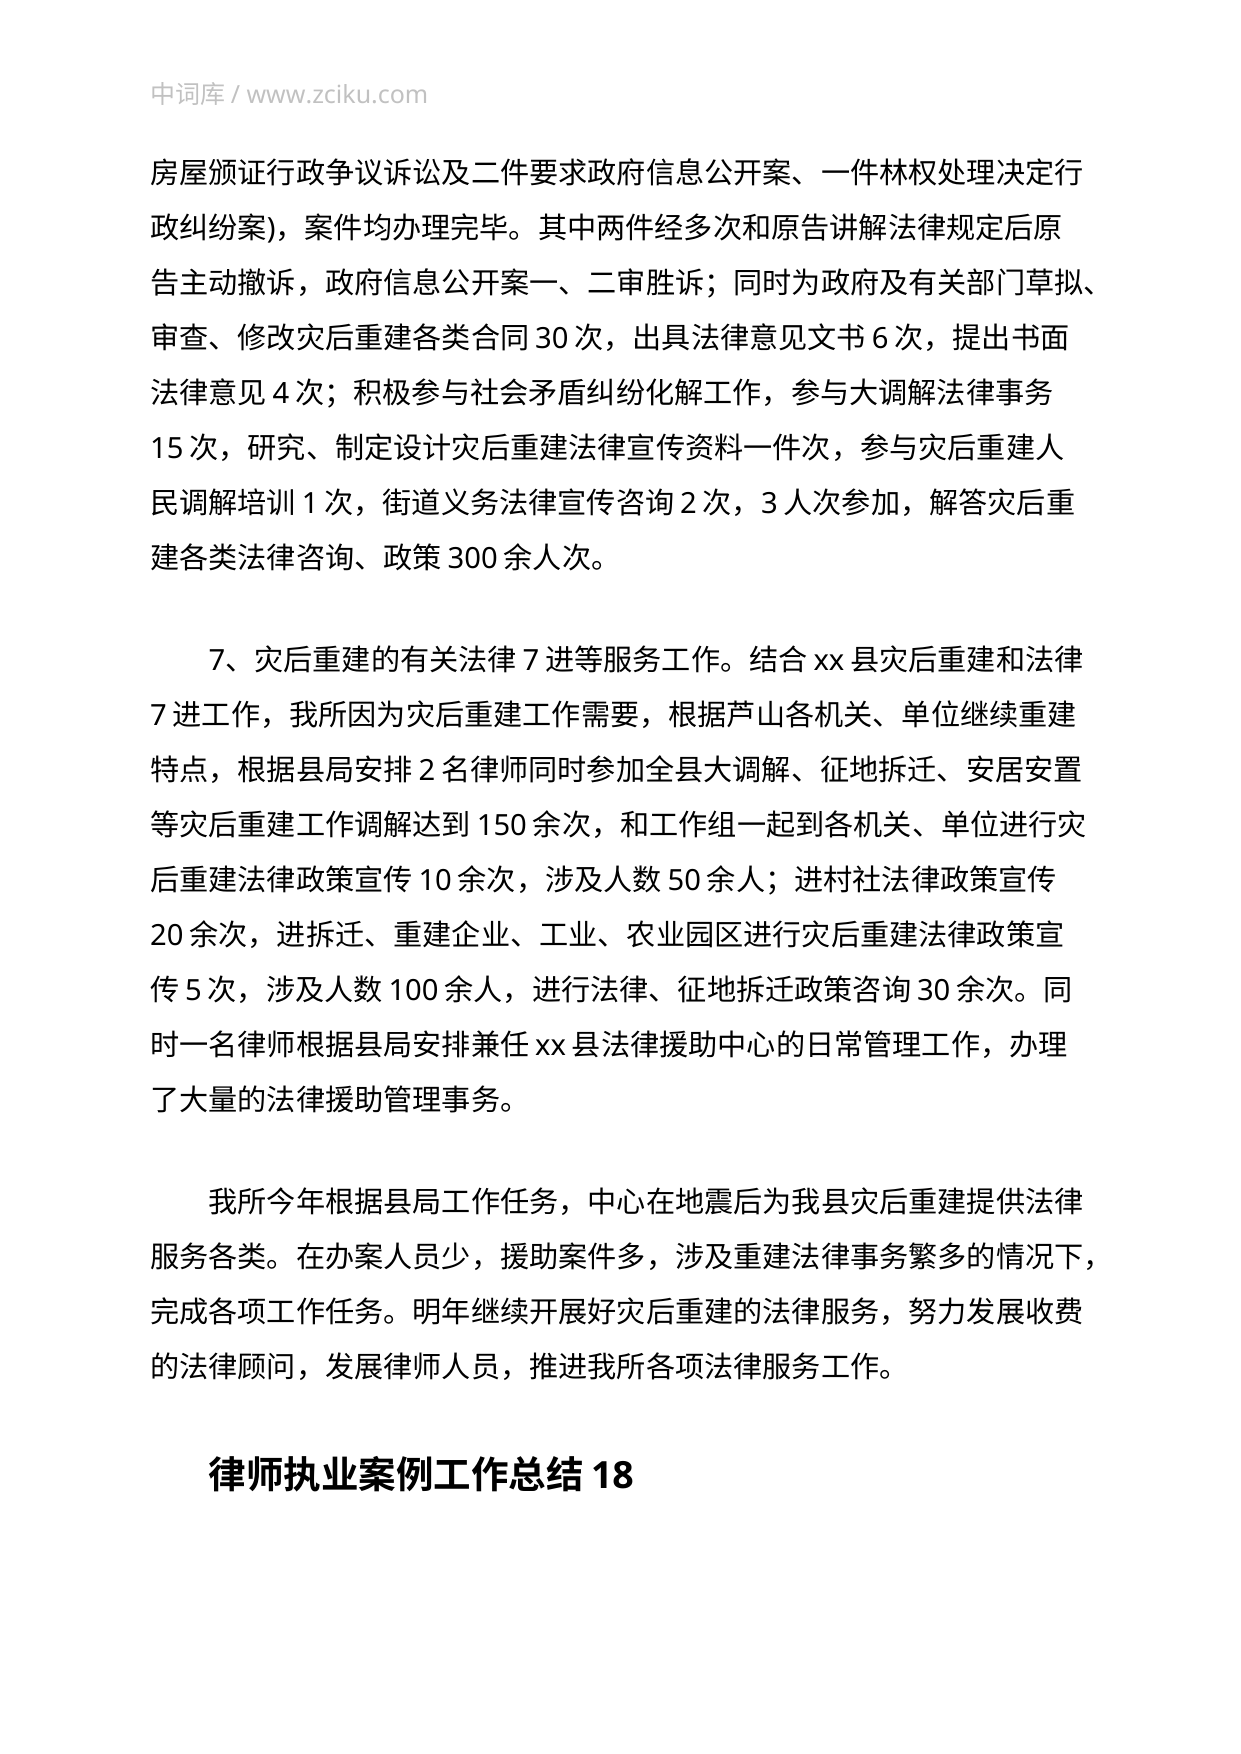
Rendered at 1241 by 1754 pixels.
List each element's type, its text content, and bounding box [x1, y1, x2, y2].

text 律师执业案例工作总结18 [150, 1445, 1090, 1499]
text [150, 150, 1090, 577]
text 7、灾后重建的有关法律7进等服务工作。结合xx县灾后重建和法律7进工作，我所因为灾后重建工作需要，根据芦山各机关、单位继续重建特点，根据县局安排2名律师同时参加全县大调解、征地拆迁、安居安置等灾后重建工作调解达到150余次，和工作组一起到各机关、单位进行灾后重建法律政策宣传10余次，涉及人数50余人；进村社法律政策宣传20余次，进拆迁、重建企业、工业、农业园区进行灾后重建法律政策宣传5次，涉及人数100余人，进行法律、征地拆迁政策咨询30余次。同时一名律师根据县局安排兼任xx县法律援助中心的日常管理工作，办理了大量的法律援助管理事务。 [150, 637, 1090, 1119]
text 我所今年根据县局工作任务，中心在地震后为我县灾后重建提供法律服务各类。在办案人员少，援助案件多，涉及重建法律事务繁多的情况下，完成各项工作任务。明年继续开展好灾后重建的法律服务，努力发展收费的法律顾问，发展律师人员，推进我所各项法律服务工作。 [150, 1178, 1090, 1386]
